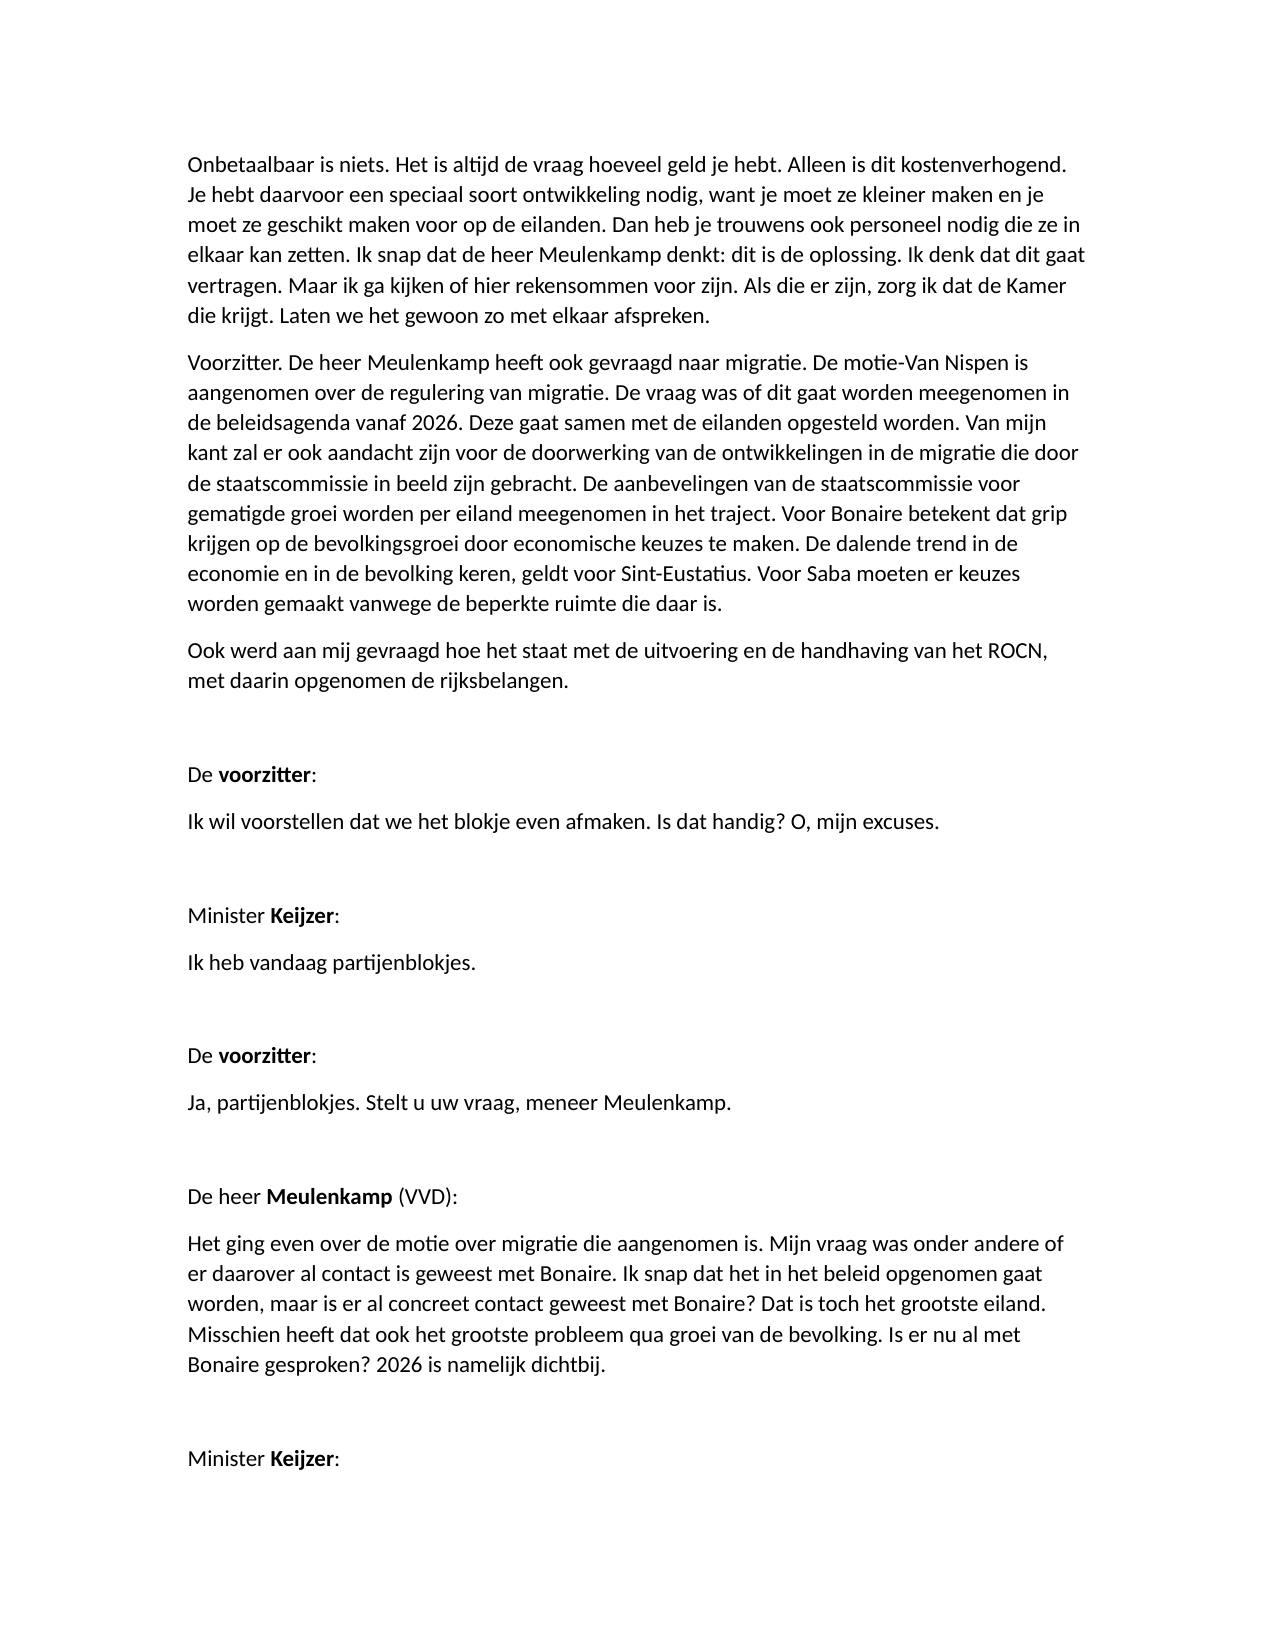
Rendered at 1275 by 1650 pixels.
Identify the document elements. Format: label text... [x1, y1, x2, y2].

text Ik heb vandaag partijenblokjes. [187, 948, 1087, 976]
text De heer Meulenkamp (VVD): [187, 1182, 1087, 1210]
text De voorzitter: [187, 760, 1087, 788]
text Ook werd aan mij gevraagd hoe het staat met de uitvoering en de handhaving van het ROCN, met daarin opgenomen de rijksbelangen. [187, 636, 1087, 695]
text Minister Keijzer: [187, 901, 1087, 929]
text Ja, partijenblokjes. Stelt u uw vraag, meneer Meulenkamp. [187, 1088, 1087, 1117]
text Voorzitter. De heer Meulenkamp heeft ook gevraagd naar migratie. De motie-Van Nispen is aangenomen over de regulering van migratie. De vraag was of dit gaat worden meegenomen in de beleidsagenda vanaf 2026. Deze gaat samen met de eilanden opgesteld worden. Van mijn kant zal er ook aandacht zijn voor de doorwerking van de ontwikkelingen in de migratie die door de staatscommissie in beeld zijn gebracht. De aanbevelingen van de staatscommissie voor gematigde groei worden per eiland meegenomen in het traject. Voor Bonaire betekent dat grip krijgen op de bevolkingsgroei door economische keuzes te maken. De dalende trend in de economie en in de bevolking keren, geldt voor Sint-Eustatius. Voor Saba moeten er keuzes worden gemaakt vanwege de beperkte ruimte die daar is. [187, 348, 1087, 618]
text Minister Keijzer: [187, 1444, 1087, 1472]
text Het ging even over de motie over migratie die aangenomen is. Mijn vraag was onder andere of er daarover al contact is geweest met Bonaire. Ik snap dat het in het beleid opgenomen gaat worden, maar is er al concreet contact geweest met Bonaire? Dat is toch het grootste eiland. Misschien heeft dat ook het grootste probleem qua groei van de bevolking. Is er nu al met Bonaire gesproken? 2026 is namelijk dichtbij. [187, 1229, 1087, 1378]
text Ik wil voorstellen dat we het blokje even afmaken. Is dat handig? O, mijn excuses. [187, 807, 1087, 835]
text Onbetaalbaar is niets. Het is altijd de vraag hoeveel geld je hebt. Alleen is dit kostenverhogend. Je hebt daarvoor een speciaal soort ontwikkeling nodig, want je moet ze kleiner maken en je moet ze geschikt maken voor op de eilanden. Dan heb je trouwens ook personeel nodig die ze in elkaar kan zetten. Ik snap dat de heer Meulenkamp denkt: dit is de oplossing. Ik denk dat dit gaat vertragen. Maar ik ga kijken of hier rekensommen voor zijn. Als die er zijn, zorg ik dat de Kamer die krijgt. Laten we het gewoon zo met elkaar afspreken. [187, 150, 1087, 329]
text De voorzitter: [187, 1042, 1087, 1070]
